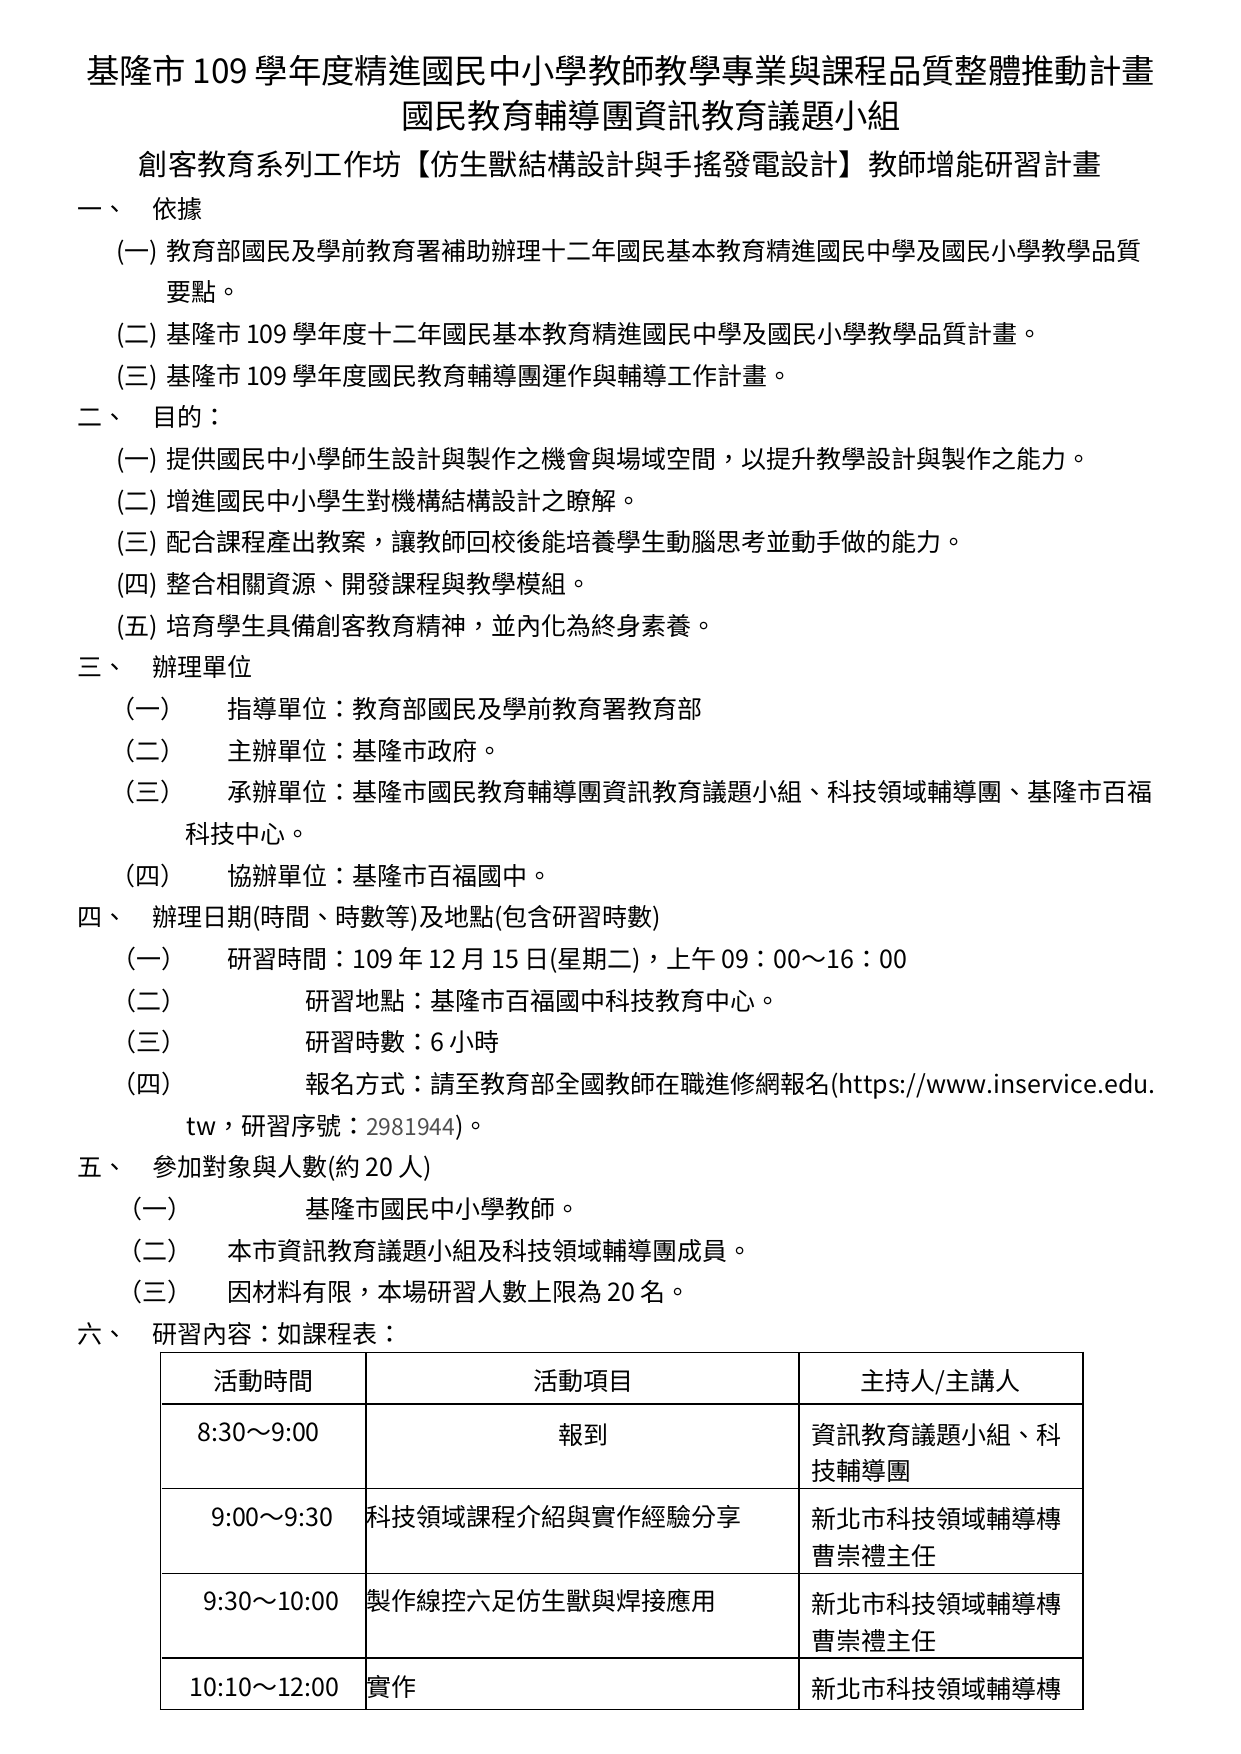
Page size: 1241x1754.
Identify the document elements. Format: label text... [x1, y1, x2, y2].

list 研習地點：基隆市百福國中科技教育中心。 [111, 977, 1163, 1018]
list 承辦單位：基隆市國民教育輔導團資訊教育議題小組、科技領域輔導團、基隆市百福科技中心。 [111, 768, 1163, 852]
list 提供國民中小學師生設計與製作之機會與場域空間，以提升教學設計與製作之能力。 [116, 435, 1163, 477]
table_cell 資訊教育議題小組、科技輔導團 [800, 1405, 1082, 1488]
list 因材料有限，本場研習人數上限為20名。 [118, 1268, 1163, 1310]
list 參加對象與人數(約20人) [77, 1143, 1163, 1185]
list 指導單位：教育部國民及學前教育署教育部 [111, 685, 1163, 727]
table_cell 新北市科技領域輔導槫曹崇禮主任 [800, 1659, 1082, 1709]
table_cell 10:10～12:00 [161, 1658, 365, 1709]
list 報名方式：請至教育部全國教師在職進修網報名(https://www.inservice.edu.tw，研習序號：2981944)。 [111, 1060, 1163, 1143]
table_cell 新北市科技領域輔導槫曹崇禮主任 [800, 1489, 1082, 1572]
list 主辦單位：基隆市政府。 [111, 727, 1163, 768]
table_cell 科技領域課程介紹與實作經驗分享 [367, 1489, 798, 1572]
text 創客教育系列工作坊【仿生獸結構設計與手搖發電設計】教師增能研習計畫 [139, 138, 1163, 185]
list 研習時間：109年12月15日(星期二)，上午09：00～16：00 [111, 935, 1163, 977]
text 基隆市109學年度精進國民中小學教師教學專業與課程品質整體推動計畫 [77, 50, 1163, 92]
list 基隆市109學年度十二年國民基本教育精進國民中學及國民小學教學品質計畫。 [116, 310, 1163, 352]
table_header 主持人/主講人 [800, 1353, 1082, 1403]
list 增進國民中小學生對機構結構設計之瞭解。 [116, 477, 1163, 518]
list 依據 [77, 185, 1163, 227]
table_cell 8:30～9:00 [161, 1404, 365, 1488]
table_cell 報到 [367, 1405, 798, 1488]
table_cell 9:00～9:30 [161, 1489, 365, 1572]
list 本市資訊教育議題小組及科技領域輔導團成員。 [118, 1227, 1163, 1268]
table_cell 9:30～10:00 [161, 1574, 365, 1657]
list 教育部國民及學前教育署補助辦理十二年國民基本教育精進國民中學及國民小學教學品質要點。 [116, 227, 1163, 310]
text 國民教育輔導團資訊教育議題小組 [139, 92, 1163, 138]
list 辦理單位 [77, 643, 1163, 685]
list 整合相關資源、開發課程與教學模組。 [116, 560, 1163, 602]
table_header 活動項目 [367, 1353, 798, 1403]
table_header 活動時間 [161, 1353, 365, 1403]
list 研習時數：6小時 [111, 1018, 1163, 1060]
list 配合課程產出教案，讓教師回校後能培養學生動腦思考並動手做的能力。 [116, 518, 1163, 560]
table_cell 製作線控六足仿生獸與焊接應用 [367, 1574, 798, 1657]
list 辦理日期(時間、時數等)及地點(包含研習時數) [77, 893, 1163, 935]
list 基隆市109學年度國民教育輔導團運作與輔導工作計畫。 [116, 352, 1163, 393]
table_cell 新北市科技領域輔導槫曹崇禮主任 [800, 1574, 1082, 1657]
table_cell 實作 [367, 1659, 798, 1709]
list 培育學生具備創客教育精神，並內化為終身素養。 [116, 602, 1163, 643]
list 協辦單位：基隆市百福國中。 [111, 852, 1163, 893]
list 目的： [77, 393, 1163, 435]
list 基隆市國民中小學教師。 [118, 1185, 1163, 1227]
list 研習內容：如課程表： [77, 1310, 1163, 1352]
